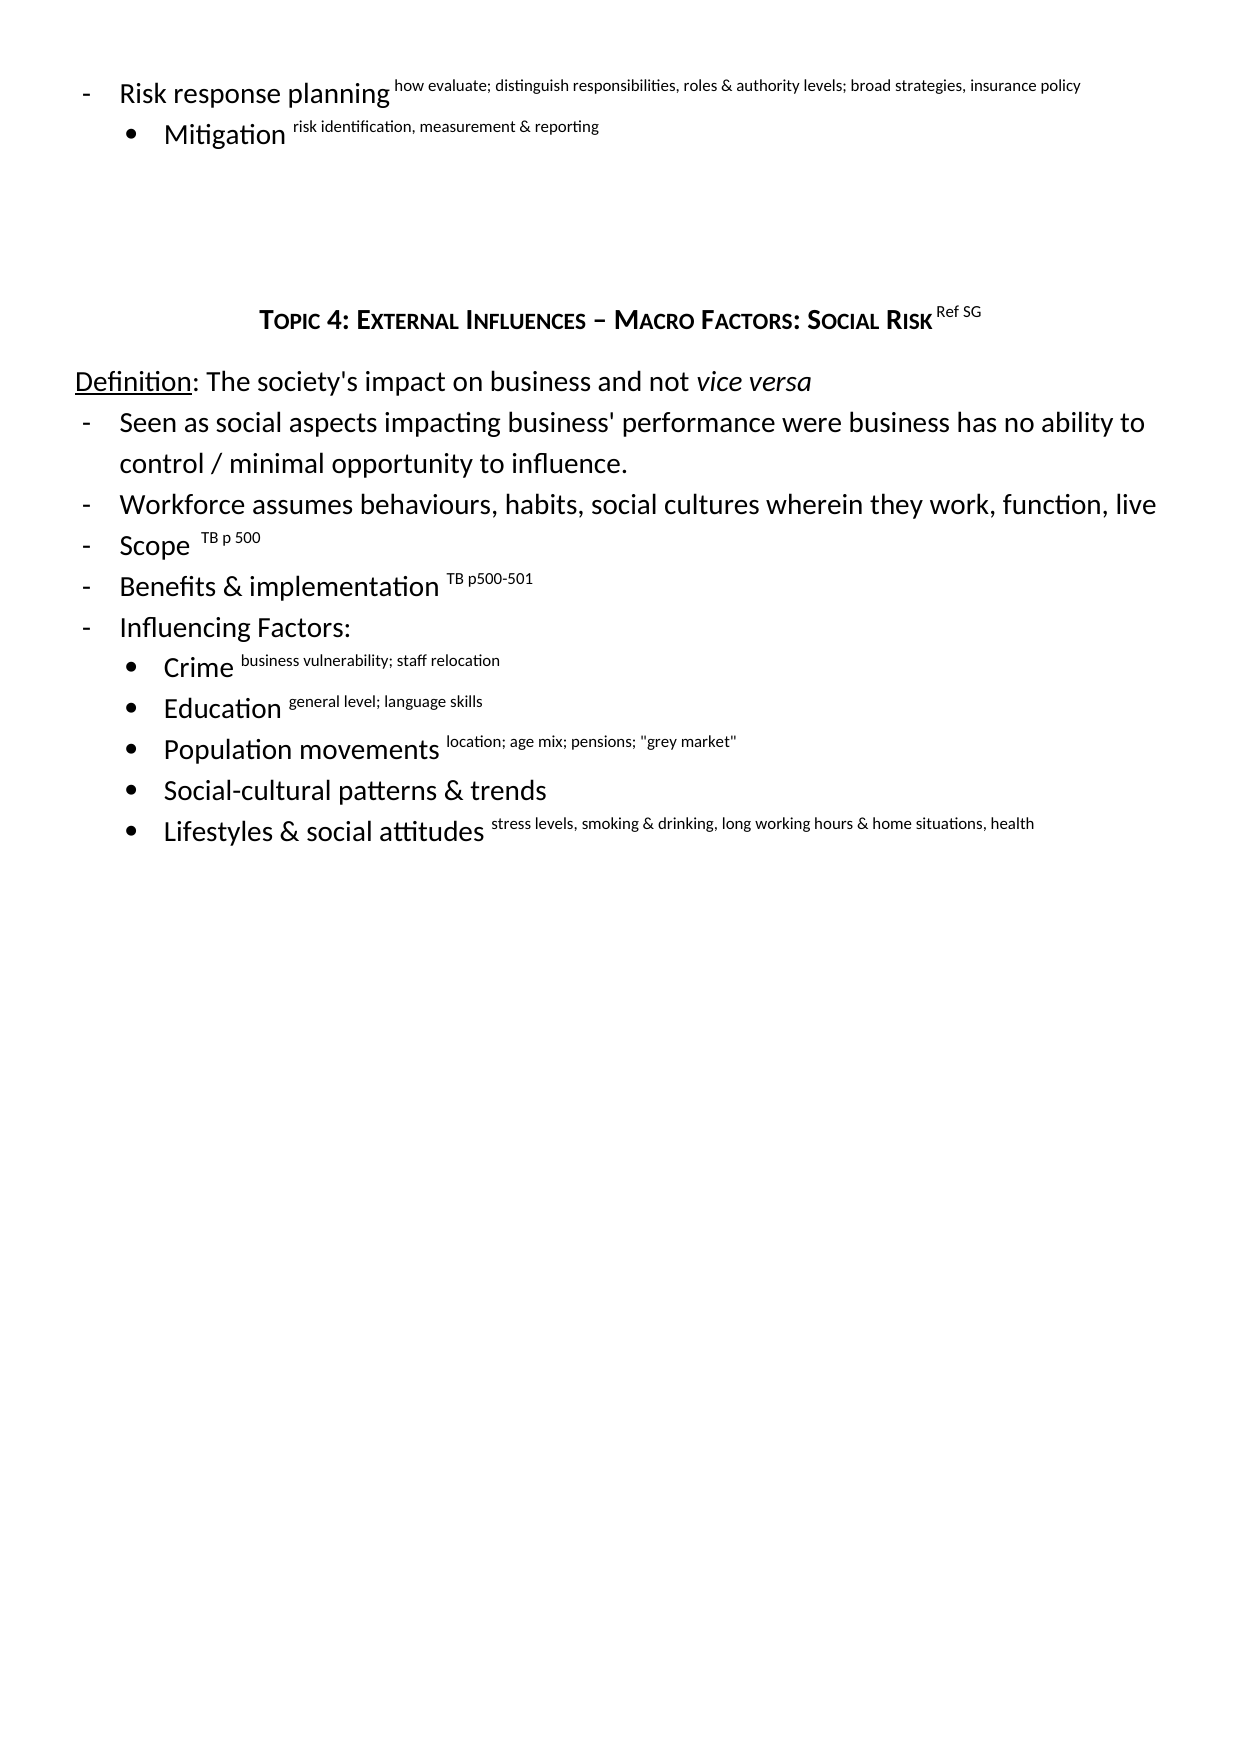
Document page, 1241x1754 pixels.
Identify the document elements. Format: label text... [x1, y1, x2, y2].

list Seen as social aspects impacting business' performance were business has no ability to control / minimal opportunity to influence. [82, 404, 1165, 481]
list Influencing Factors: [82, 609, 1165, 644]
list Lifestyles & social attitudes stress levels, smoking & drinking, long working hours & home situations, health [126, 813, 1165, 849]
list Social-cultural patterns & trends [126, 772, 1165, 808]
list Population movements location; age mix; pensions; "grey market" [126, 731, 1165, 767]
text Topic 4: External Influences – Macro Factors: Social Risk Ref SG [75, 301, 1165, 337]
list Benefits & implementation TB p500-501 [82, 568, 1165, 603]
list Workforce assumes behaviours, habits, social cultures wherein they work, function, live [82, 486, 1165, 521]
list Crime business vulnerability; staff relocation [126, 649, 1165, 685]
list Risk response planning how evaluate; distinguish responsibilities, roles & authority levels; broad strategies, insurance policy [82, 75, 1165, 111]
list Mitigation risk identification, measurement & reporting [126, 116, 1165, 152]
list Scope TB p 500 [82, 527, 1165, 562]
text Definition: The society's impact on business and not vice versa [75, 363, 1165, 399]
list Education general level; language skills [126, 691, 1165, 726]
